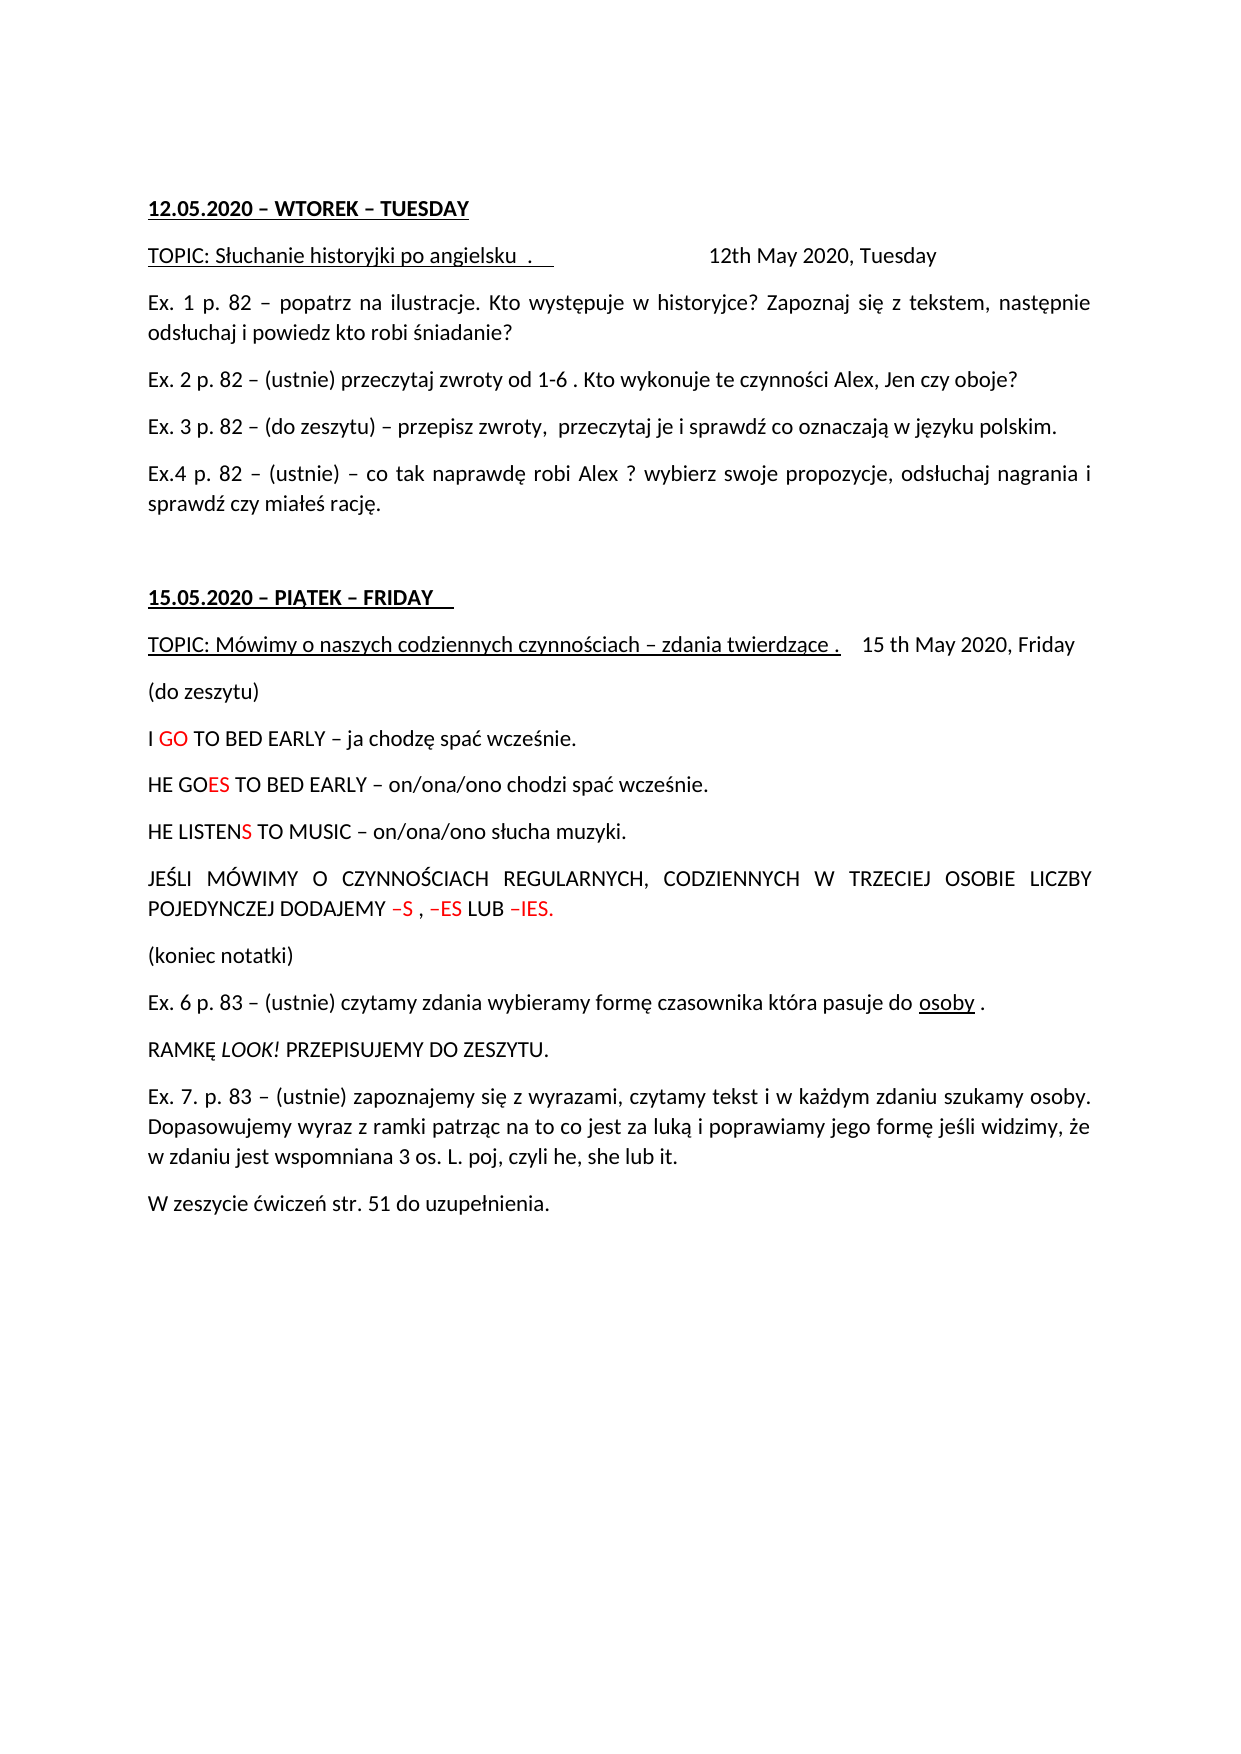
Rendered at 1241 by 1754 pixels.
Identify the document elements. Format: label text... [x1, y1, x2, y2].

text Ex. 2 p. 82 – (ustnie) przeczytaj zwroty od 1-6 . Kto wykonuje te czynności Alex, Jen czy oboje? [148, 365, 1093, 393]
text Ex. 7. p. 83 – (ustnie) zapoznajemy się z wyrazami, czytamy tekst i w każdym zdaniu szukamy osoby. Dopasowujemy wyraz z ramki patrząc na to co jest za luką i poprawiamy jego formę jeśli widzimy, że w zdaniu jest wspomniana 3 os. L. poj, czyli he, she lub it. [148, 1082, 1093, 1170]
text JEŚLI MÓWIMY O CZYNNOŚCIACH REGULARNYCH, CODZIENNYCH W TRZECIEJ OSOBIE LICZBY POJEDYNCZEJ DODAJEMY –S , –ES LUB –IES. [148, 864, 1093, 922]
text TOPIC: Mówimy o naszych codziennych czynnościach – zdania twierdzące . 15 th May 2020, Friday [148, 630, 1093, 658]
text 15.05.2020 – PIĄTEK – FRIDAY [148, 583, 1093, 611]
text 12.05.2020 – WTOREK – TUESDAY [148, 194, 1093, 222]
text Ex. 6 p. 83 – (ustnie) czytamy zdania wybieramy formę czasownika która pasuje do osoby . [148, 988, 1093, 1016]
text RAMKĘ LOOK! PRZEPISUJEMY DO ZESZYTU. [148, 1035, 1093, 1063]
text Ex.4 p. 82 – (ustnie) – co tak naprawdę robi Alex ? wybierz swoje propozycje, odsłuchaj nagrania i sprawdź czy miałeś rację. [148, 459, 1093, 517]
text HE LISTENS TO MUSIC – on/ona/ono słucha muzyki. [148, 817, 1093, 845]
text W zeszycie ćwiczeń str. 51 do uzupełnienia. [148, 1189, 1093, 1217]
text Ex. 3 p. 82 – (do zeszytu) – przepisz zwroty, przeczytaj je i sprawdź co oznaczają w języku polskim. [148, 412, 1093, 440]
text TOPIC: Słuchanie historyjki po angielsku . 12th May 2020, Tuesday [148, 241, 1093, 269]
text (koniec notatki) [148, 941, 1093, 969]
text HE GOES TO BED EARLY – on/ona/ono chodzi spać wcześnie. [148, 771, 1093, 798]
text (do zeszytu) [148, 677, 1093, 705]
text Ex. 1 p. 82 – popatrz na ilustracje. Kto występuje w historyjce? Zapoznaj się z tekstem, następnie odsłuchaj i powiedz kto robi śniadanie? [148, 288, 1093, 346]
text I GO TO BED EARLY – ja chodzę spać wcześnie. [148, 724, 1093, 752]
